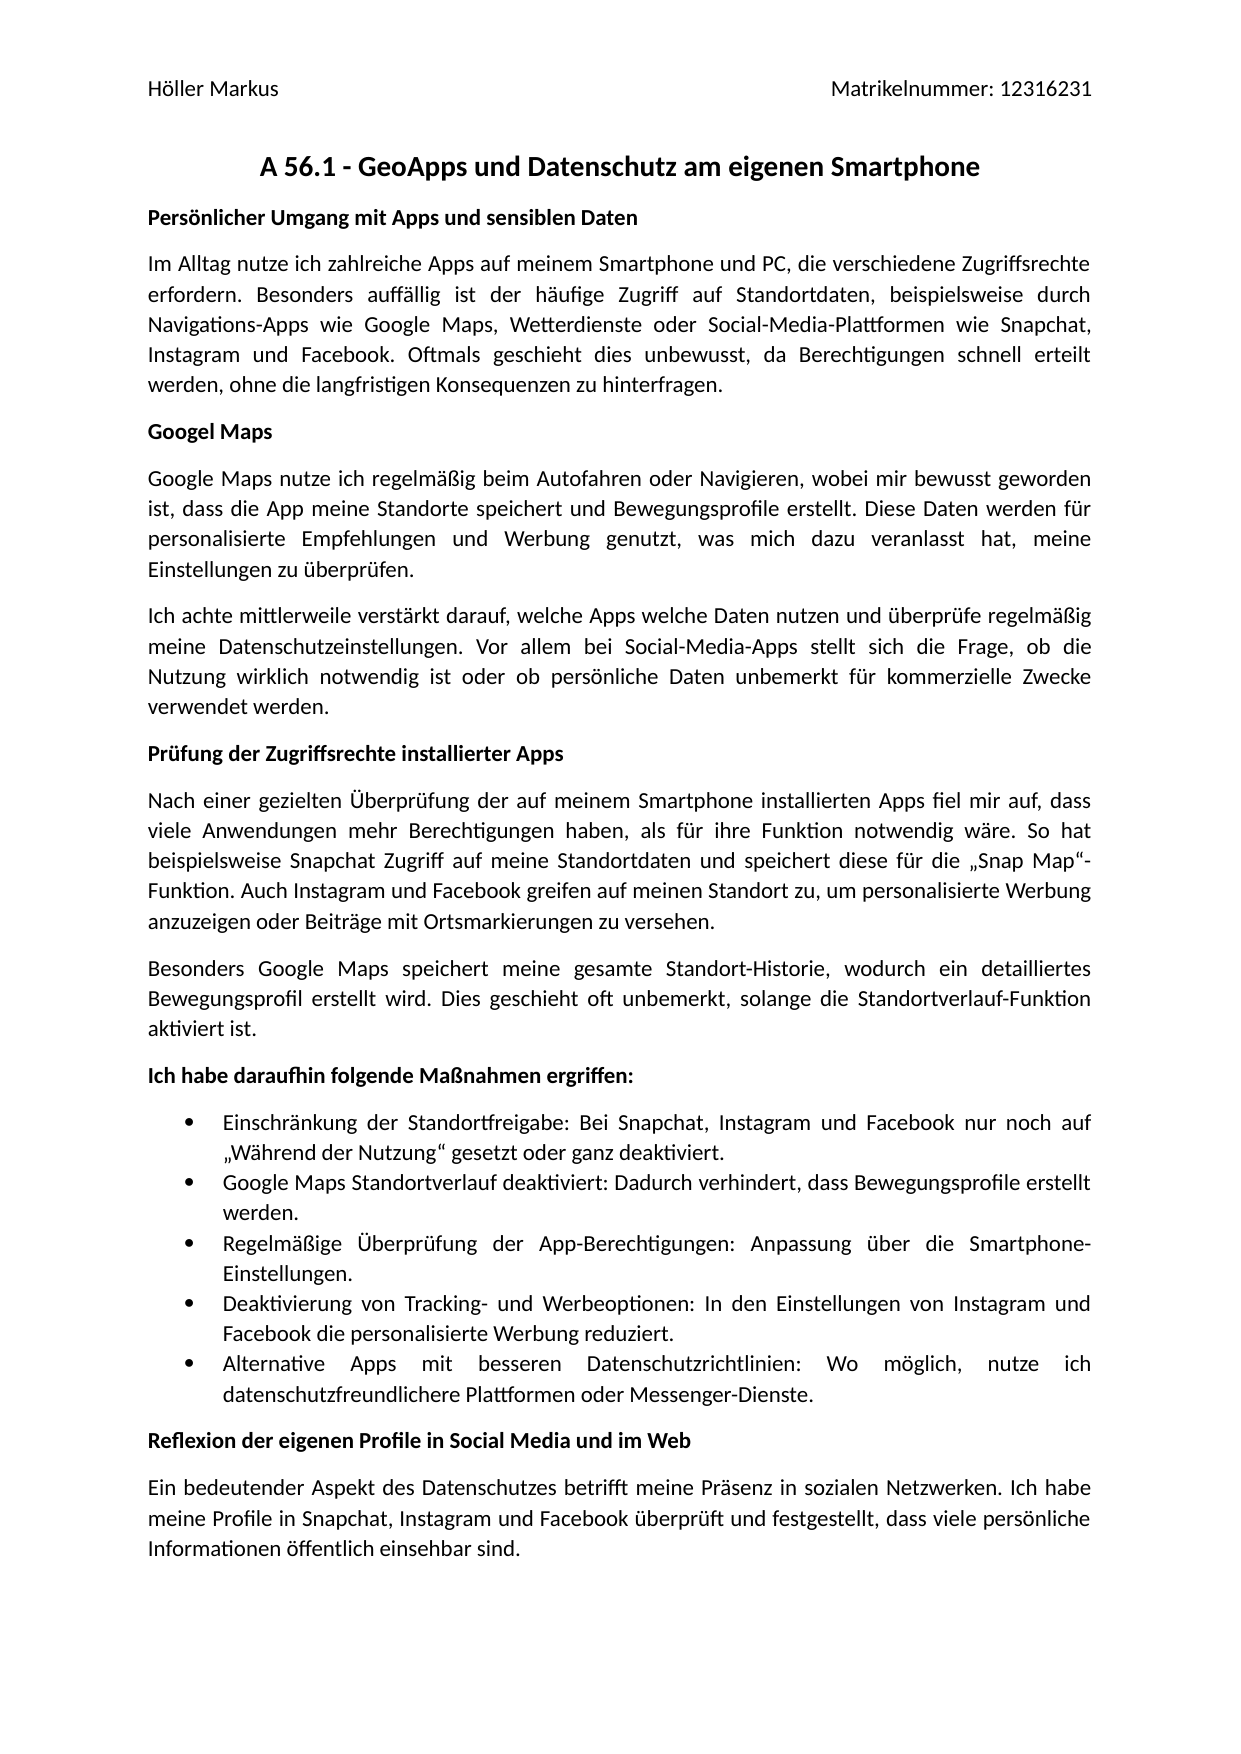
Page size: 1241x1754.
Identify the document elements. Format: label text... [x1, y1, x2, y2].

list Google Maps Standortverlauf deaktiviert: Dadurch verhindert, dass Bewegungsprofile erstellt werden. [185, 1168, 1093, 1227]
list Alternative Apps mit besseren Datenschutzrichtlinien: Wo möglich, nutze ich datenschutzfreundlichere Plattformen oder Messenger-Dienste. [185, 1349, 1093, 1408]
text Im Alltag nutze ich zahlreiche Apps auf meinem Smartphone und PC, die verschiedene Zugriffsrechte erfordern. Besonders auffällig ist der häufige Zugriff auf Standortdaten, beispielsweise durch Navigations-Apps wie Google Maps, Wetterdienste oder Social-Media-Plattformen wie Snapchat, Instagram und Facebook. Oftmals geschieht dies unbewusst, da Berechtigungen schnell erteilt werden, ohne die langfristigen Konsequenzen zu hinterfragen. [148, 249, 1093, 398]
list Deaktivierung von Tracking- und Werbeoptionen: In den Einstellungen von Instagram und Facebook die personalisierte Werbung reduziert. [185, 1289, 1093, 1347]
text Nach einer gezielten Überprüfung der auf meinem Smartphone installierten Apps fiel mir auf, dass viele Anwendungen mehr Berechtigungen haben, als für ihre Funktion notwendig wäre. So hat beispielsweise Snapchat Zugriff auf meine Standortdaten und speichert diese für die „Snap Map“-Funktion. Auch Instagram und Facebook greifen auf meinen Standort zu, um personalisierte Werbung anzuzeigen oder Beiträge mit Ortsmarkierungen zu versehen. [148, 786, 1093, 935]
text Reflexion der eigenen Profile in Social Media und im Web [148, 1427, 1093, 1455]
text Persönlicher Umgang mit Apps und sensiblen Daten [148, 203, 1093, 231]
text Googel Maps [148, 417, 1093, 445]
text Besonders Google Maps speichert meine gesamte Standort-Historie, wodurch ein detailliertes Bewegungsprofil erstellt wird. Dies geschieht oft unbemerkt, solange die Standortverlauf-Funktion aktiviert ist. [148, 954, 1093, 1042]
text Google Maps nutze ich regelmäßig beim Autofahren oder Navigieren, wobei mir bewusst geworden ist, dass die App meine Standorte speichert und Bewegungsprofile erstellt. Diese Daten werden für personalisierte Empfehlungen und Werbung genutzt, was mich dazu veranlasst hat, meine Einstellungen zu überprüfen. [148, 464, 1093, 583]
text Ich achte mittlerweile verstärkt darauf, welche Apps welche Daten nutzen und überprüfe regelmäßig meine Datenschutzeinstellungen. Vor allem bei Social-Media-Apps stellt sich die Frage, ob die Nutzung wirklich notwendig ist oder ob persönliche Daten unbemerkt für kommerzielle Zwecke verwendet werden. [148, 602, 1093, 720]
text Prüfung der Zugriffsrechte installierter Apps [148, 739, 1093, 767]
text A 56.1 - GeoApps und Datenschutz am eigenen Smartphone [148, 148, 1093, 183]
text Ich habe daraufhin folgende Maßnahmen ergriffen: [148, 1061, 1093, 1089]
list Regelmäßige Überprüfung der App-Berechtigungen: Anpassung über die Smartphone-Einstellungen. [185, 1229, 1093, 1287]
list Einschränkung der Standortfreigabe: Bei Snapchat, Instagram und Facebook nur noch auf „Während der Nutzung“ gesetzt oder ganz deaktiviert. [185, 1108, 1093, 1166]
text Ein bedeutender Aspekt des Datenschutzes betrifft meine Präsenz in sozialen Netzwerken. Ich habe meine Profile in Snapchat, Instagram und Facebook überprüft und festgestellt, dass viele persönliche Informationen öffentlich einsehbar sind. [148, 1473, 1093, 1562]
